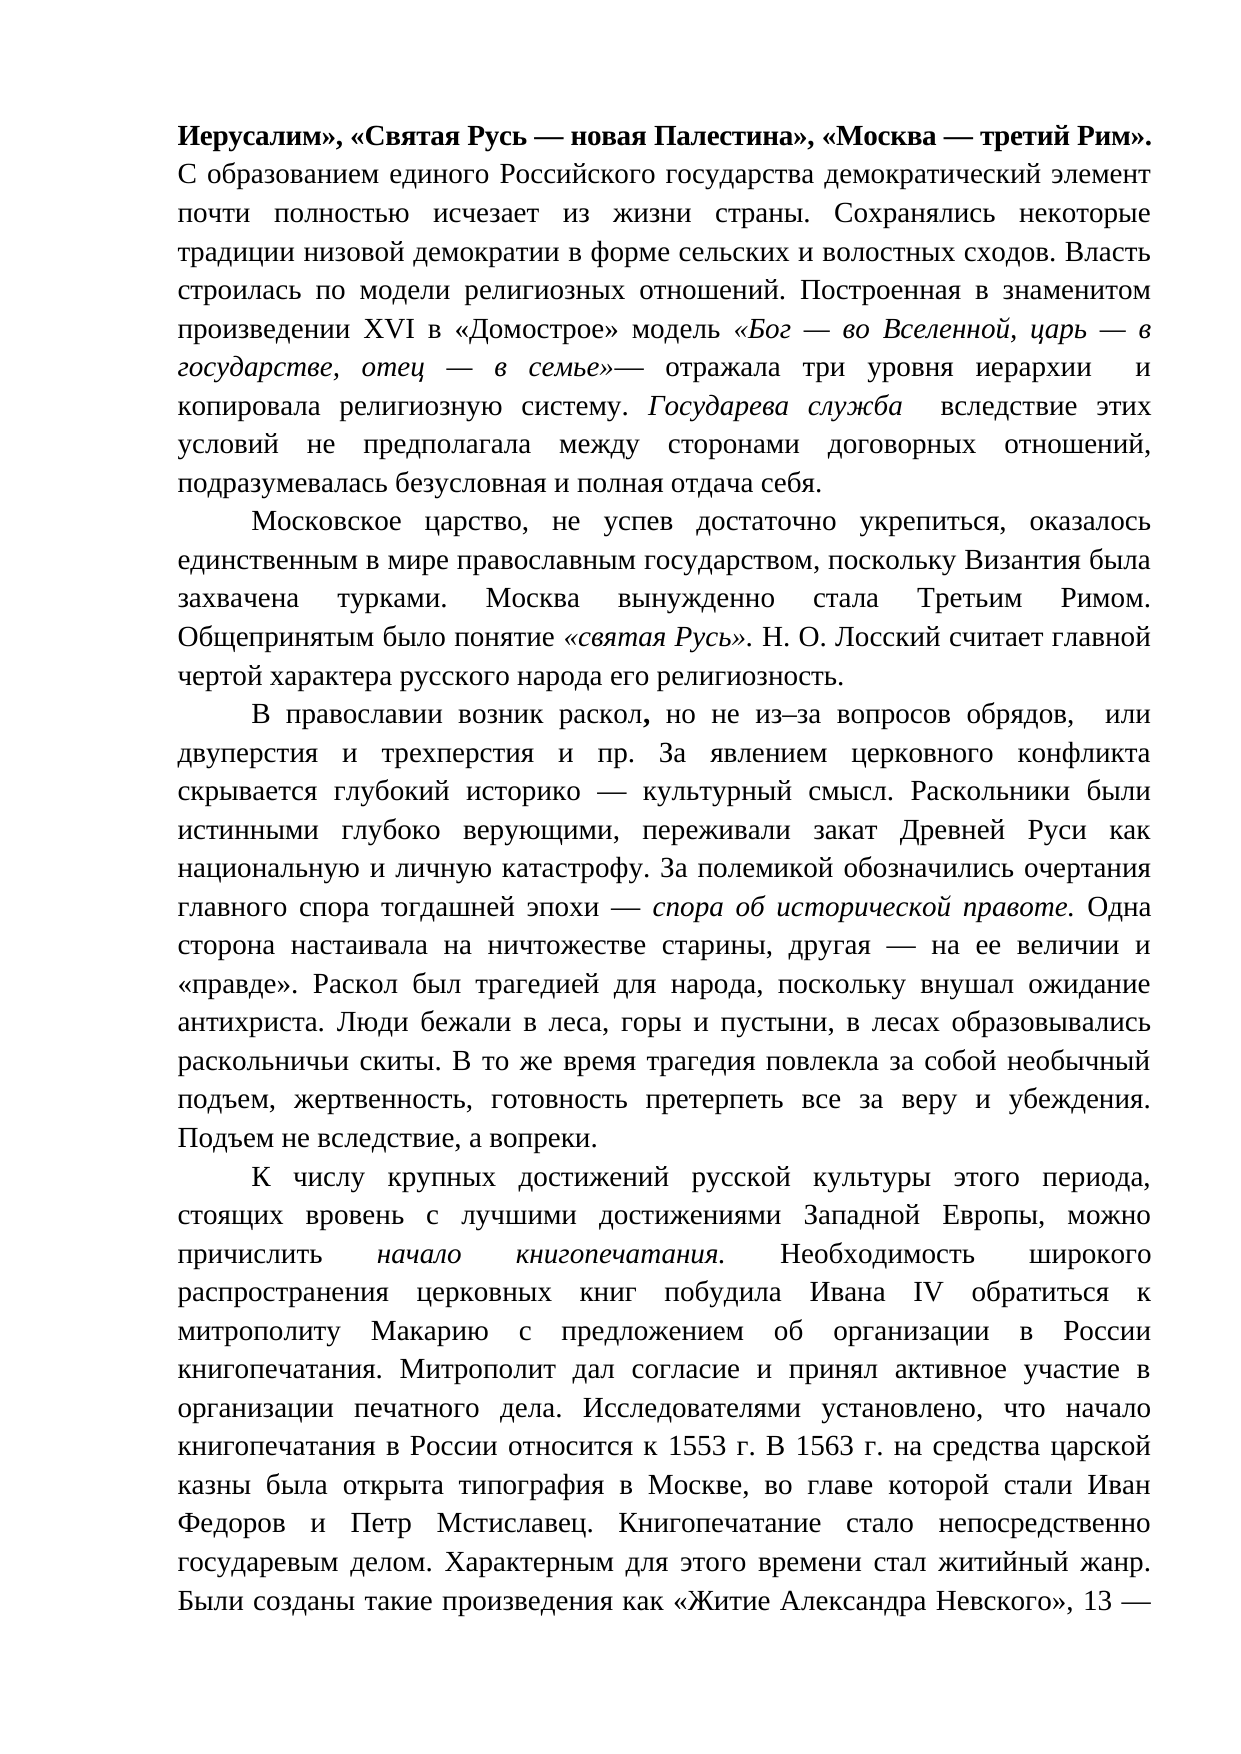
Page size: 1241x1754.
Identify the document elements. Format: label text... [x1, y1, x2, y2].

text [177, 1159, 1152, 1616]
text Московское царство, не успев достаточно укрепиться, оказалось единственным в мире православным государством, поскольку Византия была захвачена турками. Москва вынужденно стала Третьим Римом. Общепринятым было понятие «святая Русь». Н. О. Лосский считает главной чертой характера русского народа его религиозность. [177, 503, 1152, 691]
text В православии возник раскол, но не из–за вопросов обрядов, или двуперстия и трехперстия и пр. За явлением церковного конфликта скрывается глубокий историко — культурный смысл. Раскольники были истинными глубоко верующими, переживали закат Древней Руси как национальную и личную катастрофу. За полемикой обозначились очертания главного спора тогдашней эпохи — спора об исторической правоте. Одна сторона настаивала на ничтожестве старины, другая — на ее величии и «правде». Раскол был трагедией для народа, поскольку внушал ожидание антихриста. Люди бежали в леса, горы и пустыни, в лесах образовывались раскольничьи скиты. В то же время трагедия повлекла за собой необычный подъем, жертвенность, готовность претерпеть все за веру и убеждения. Подъем не вследствие, а вопреки. [177, 696, 1152, 1154]
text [177, 118, 1152, 498]
